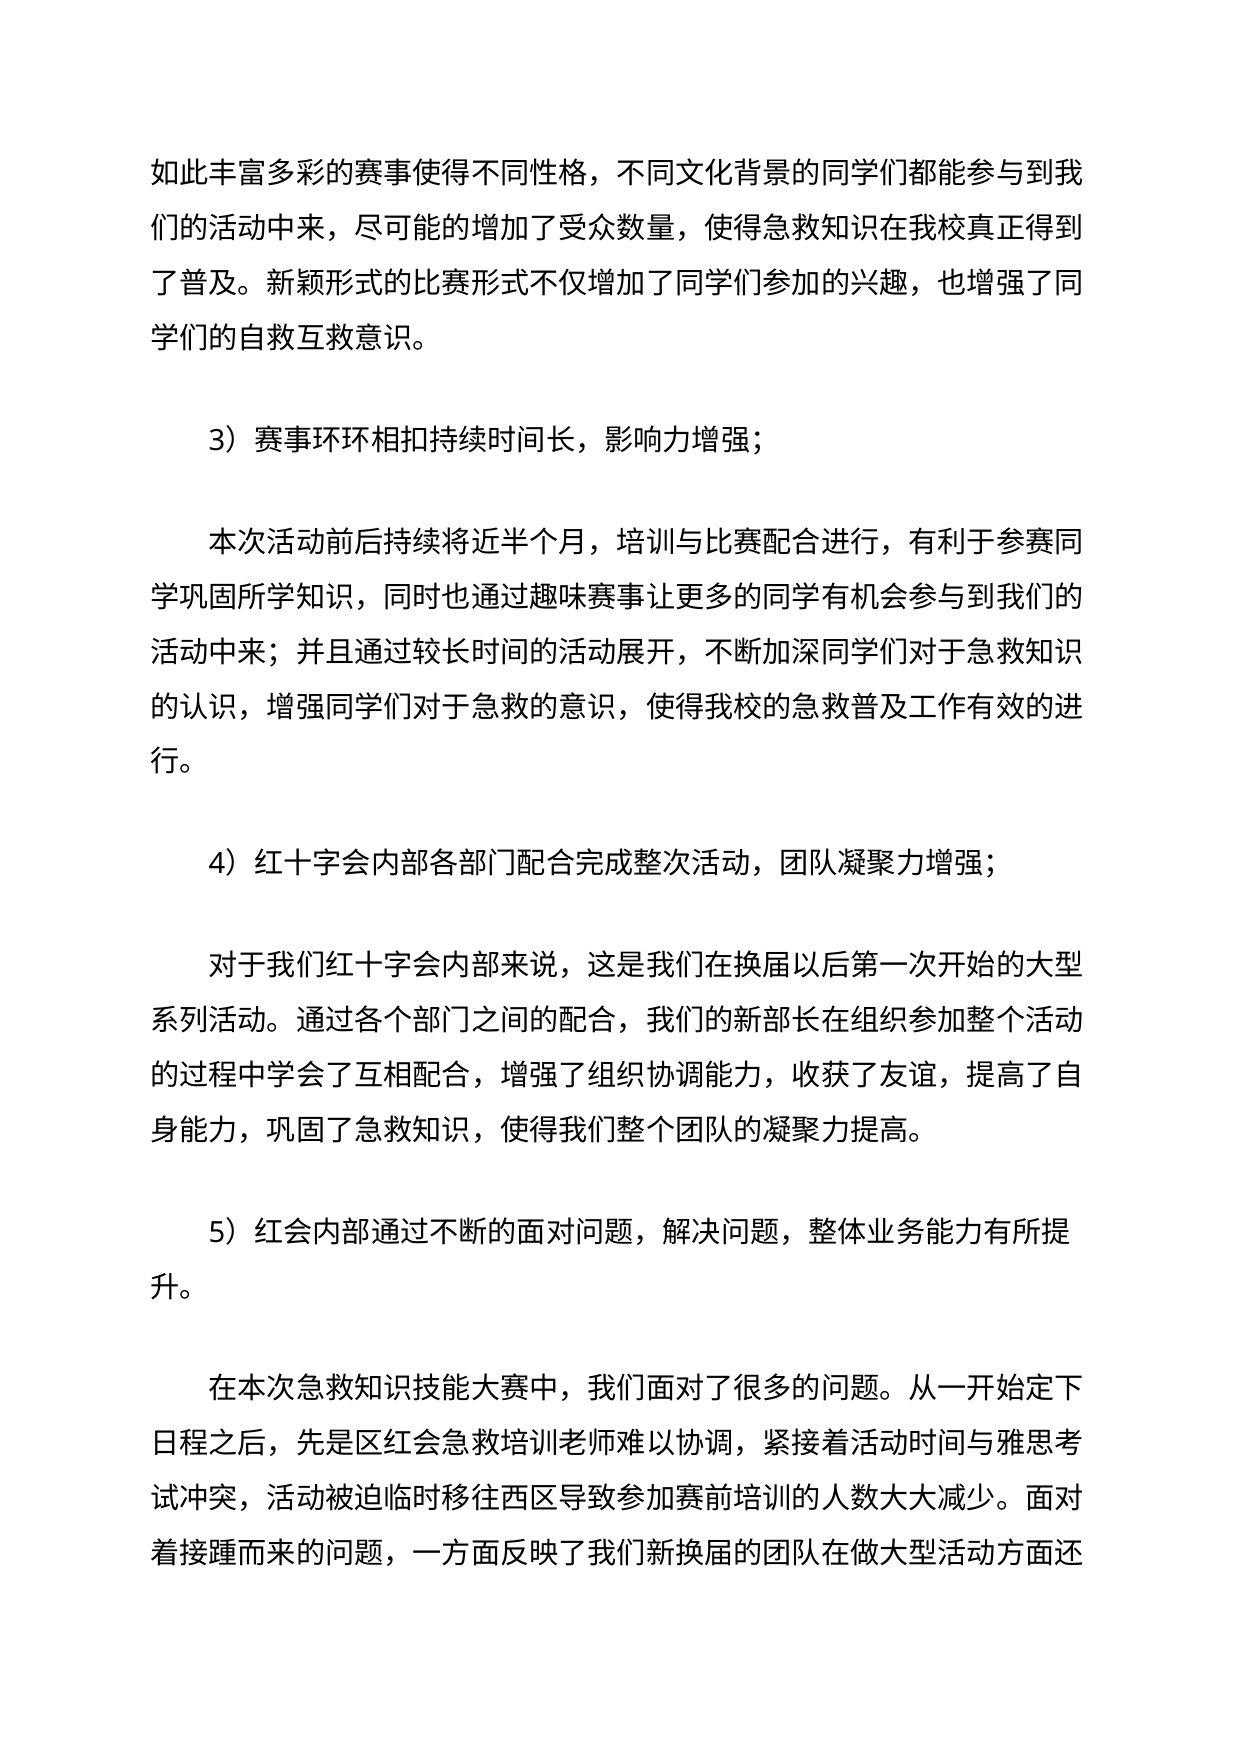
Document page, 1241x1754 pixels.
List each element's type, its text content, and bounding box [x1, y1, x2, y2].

text 对于我们红十字会内部来说，这是我们在换届以后第一次开始的大型系列活动。通过各个部门之间的配合，我们的新部长在组织参加整个活动的过程中学会了互相配合，增强了组织协调能力，收获了友谊，提高了自身能力，巩固了急救知识，使得我们整个团队的凝聚力提高。 [150, 942, 1090, 1149]
text 3）赛事环环相扣持续时间长，影响力增强； [150, 416, 1090, 459]
text 本次活动前后持续将近半个月，培训与比赛配合进行，有利于参赛同学巩固所学知识，同时也通过趣味赛事让更多的同学有机会参与到我们的活动中来；并且通过较长时间的活动展开，不断加深同学们对于急救知识的认识，增强同学们对于急救的意识，使得我校的急救普及工作有效的进行。 [150, 518, 1090, 780]
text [150, 150, 1090, 357]
text 5）红会内部通过不断的面对问题，解决问题，整体业务能力有所提升。 [150, 1208, 1090, 1306]
text 4）红十字会内部各部门配合完成整次活动，团队凝聚力增强； [150, 840, 1090, 882]
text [150, 1365, 1090, 1572]
